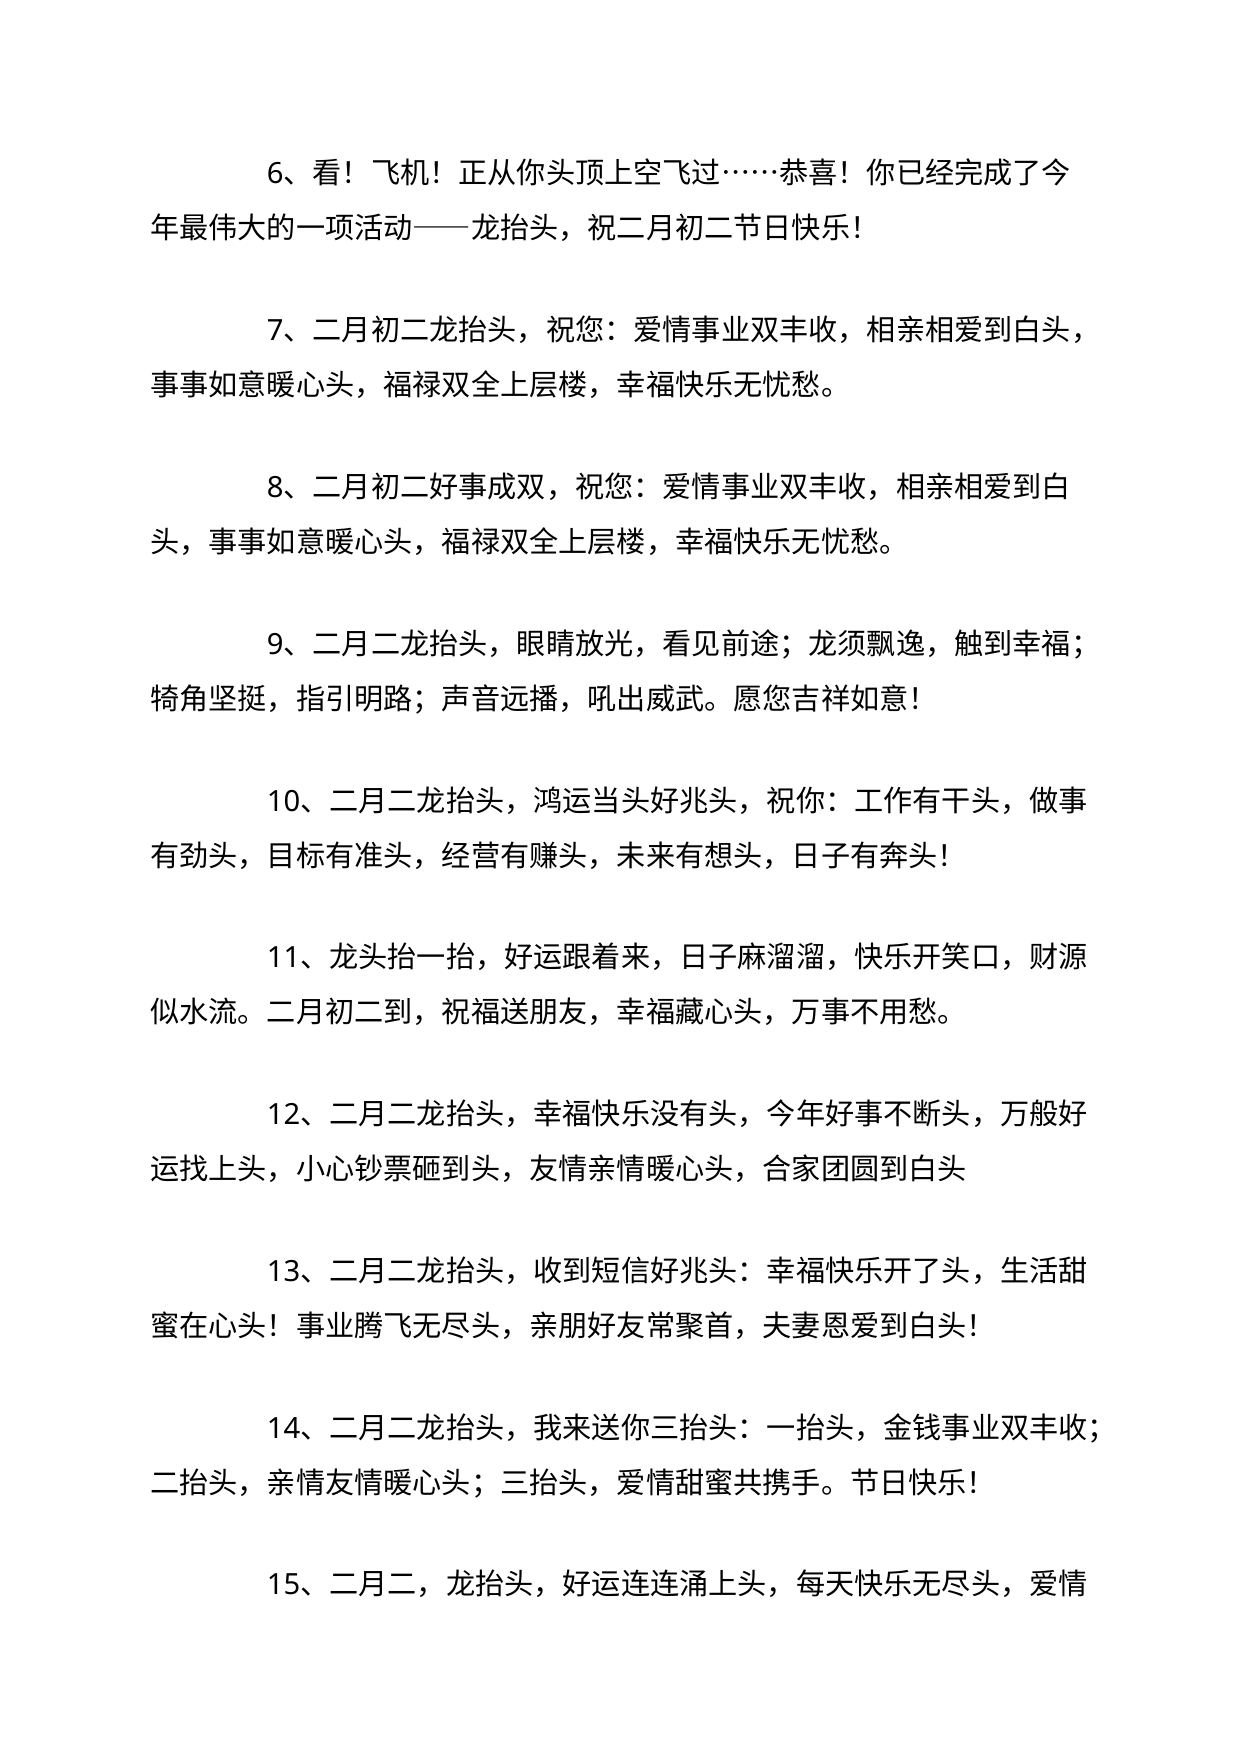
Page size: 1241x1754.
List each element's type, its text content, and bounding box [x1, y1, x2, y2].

text 12、二月二龙抬头，幸福快乐没有头，今年好事不断头，万般好运找上头，小心钞票砸到头，友情亲情暖心头，合家团圆到白头 [150, 1091, 1090, 1188]
text 7、二月初二龙抬头，祝您：爱情事业双丰收，相亲相爱到白头，事事如意暖心头，福禄双全上层楼，幸福快乐无忧愁。 [150, 307, 1090, 404]
text 14、二月二龙抬头，我来送你三抬头：一抬头，金钱事业双丰收；二抬头，亲情友情暖心头；三抬头，爱情甜蜜共携手。节日快乐！ [150, 1404, 1090, 1501]
text 13、二月二龙抬头，收到短信好兆头：幸福快乐开了头，生活甜蜜在心头！事业腾飞无尽头，亲朋好友常聚首，夫妻恩爱到白头！ [150, 1247, 1090, 1345]
text 8、二月初二好事成双，祝您：爱情事业双丰收，相亲相爱到白头，事事如意暖心头，福禄双全上层楼，幸福快乐无忧愁。 [150, 463, 1090, 561]
text 6、看！飞机！正从你头顶上空飞过……恭喜！你已经完成了今年最伟大的一项活动——龙抬头，祝二月初二节日快乐！ [150, 150, 1090, 247]
text 9、二月二龙抬头，眼睛放光，看见前途；龙须飘逸，触到幸福；犄角坚挺，指引明路；声音远播，吼出威武。愿您吉祥如意！ [150, 620, 1090, 718]
text 10、二月二龙抬头，鸿运当头好兆头，祝你：工作有干头，做事有劲头，目标有准头，经营有赚头，未来有想头，日子有奔头！ [150, 777, 1090, 874]
text 11、龙头抬一抬，好运跟着来，日子麻溜溜，快乐开笑口，财源似水流。二月初二到，祝福送朋友，幸福藏心头，万事不用愁。 [150, 934, 1090, 1031]
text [150, 1561, 1090, 1603]
